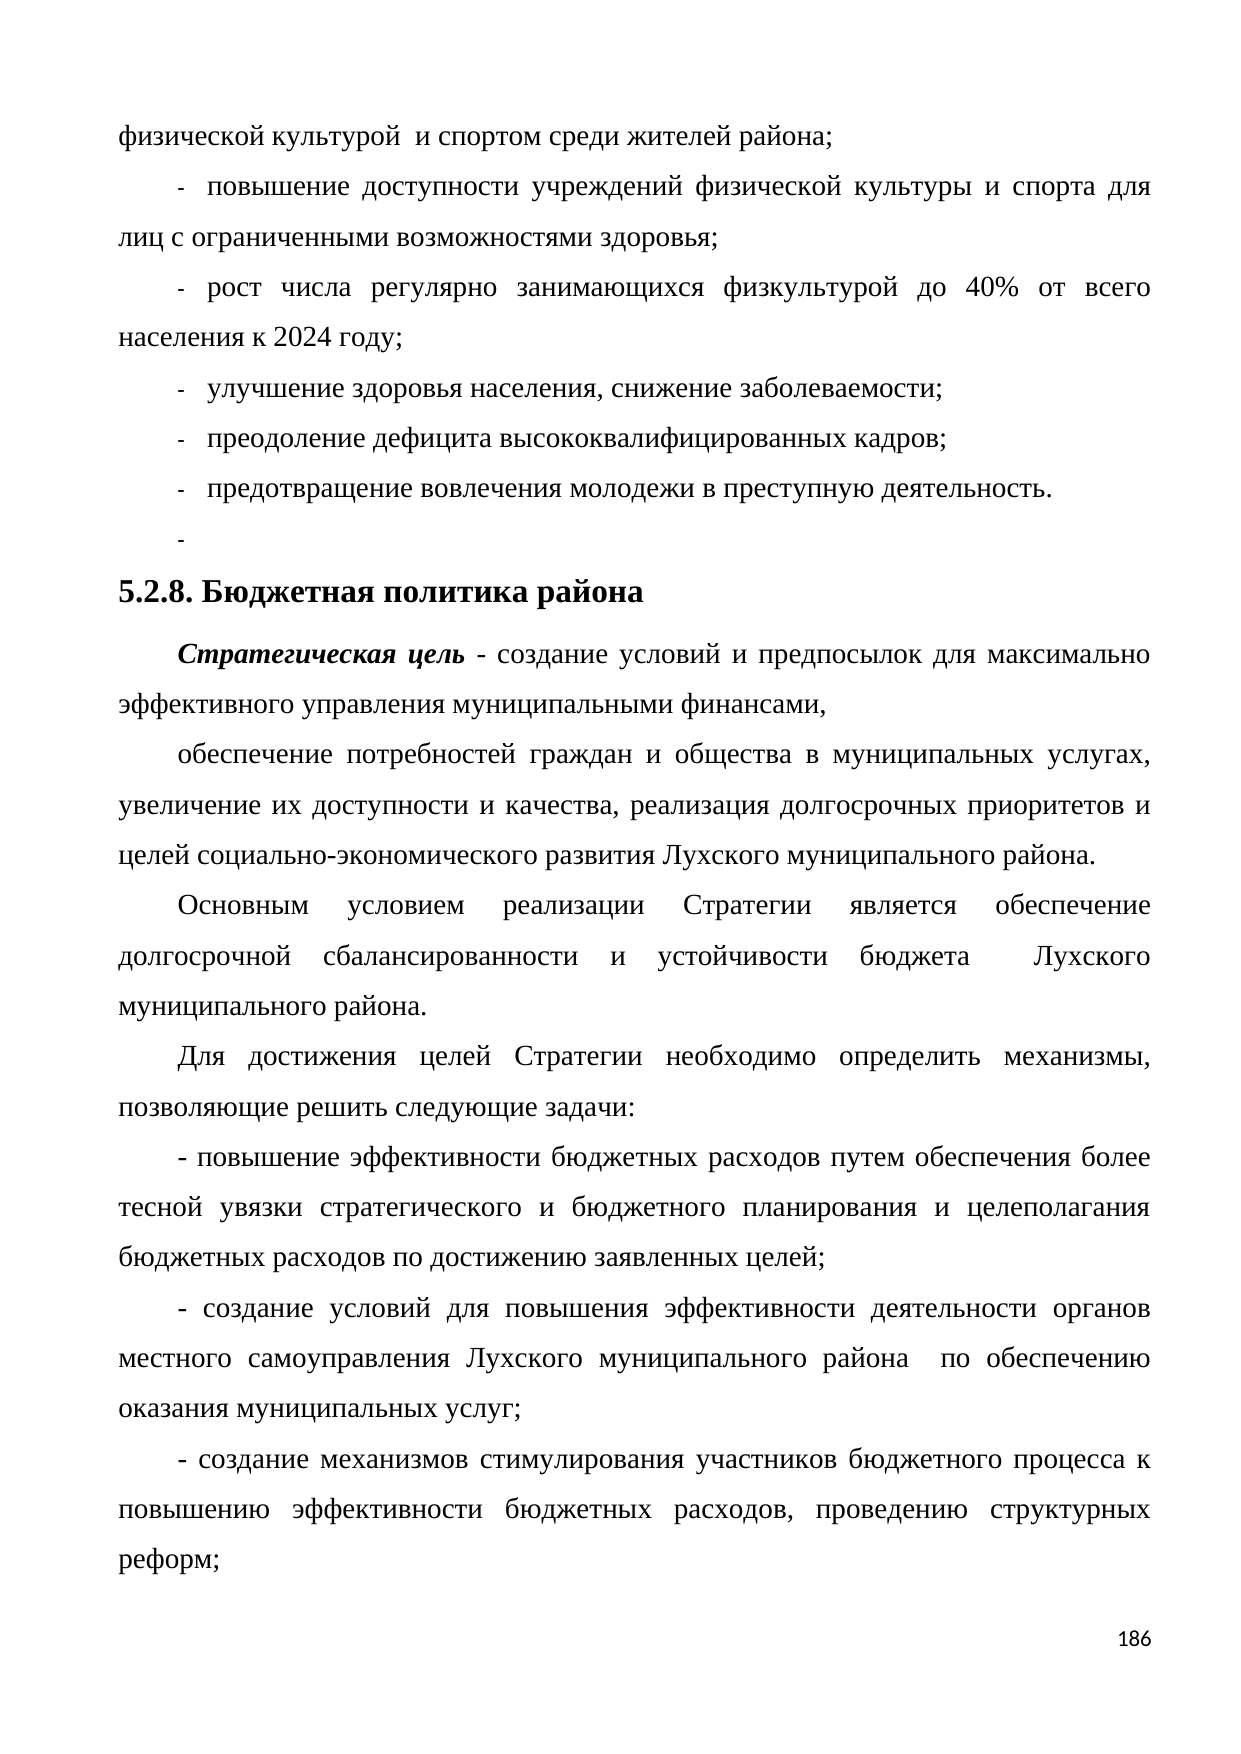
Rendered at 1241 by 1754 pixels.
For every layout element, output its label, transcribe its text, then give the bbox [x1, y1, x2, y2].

text - повышение эффективности бюджетных расходов путем обеспечения более тесной увязки стратегического и бюджетного планирования и целеполагания бюджетных расходов по достижению заявленных целей; [118, 1139, 1152, 1273]
list преодоление дефицита высококвалифицированных кадров; [118, 420, 1152, 453]
text Для достижения целей Стратегии необходимо определить механизмы, позволяющие решить следующие задачи: [118, 1038, 1152, 1122]
text 5.2.8. Бюджетная политика района [118, 571, 1152, 609]
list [118, 118, 1152, 152]
text Стратегическая цель - создание условий и предпосылок для максимально эффективного управления муниципальными финансами, [118, 636, 1152, 720]
text обеспечение потребностей граждан и общества в муниципальных услугах, увеличение их доступности и качества, реализация долгосрочных приоритетов и целей социально-экономического развития Лухского муниципального района. [118, 736, 1152, 871]
list улучшение здоровья населения, снижение заболеваемости; [118, 370, 1152, 403]
text Основным условием реализации Стратегии является обеспечение долгосрочной сбалансированности и устойчивости бюджета Лухского муниципального района. [118, 887, 1152, 1022]
list предотвращение вовлечения молодежи в преступную деятельность. [118, 470, 1152, 504]
list рост числа регулярно занимающихся физкультурой до 40% от всего населения к 2024 году; [118, 269, 1152, 353]
list повышение доступности учреждений физической культуры и спорта для лиц с ограниченными возможностями здоровья; [118, 168, 1152, 252]
text - создание условий для повышения эффективности деятельности органов местного самоуправления Лухского муниципального района по обеспечению оказания муниципальных услуг; [118, 1290, 1152, 1424]
text - создание механизмов стимулирования участников бюджетного процесса к повышению эффективности бюджетных расходов, проведению структурных реформ; [118, 1441, 1152, 1575]
